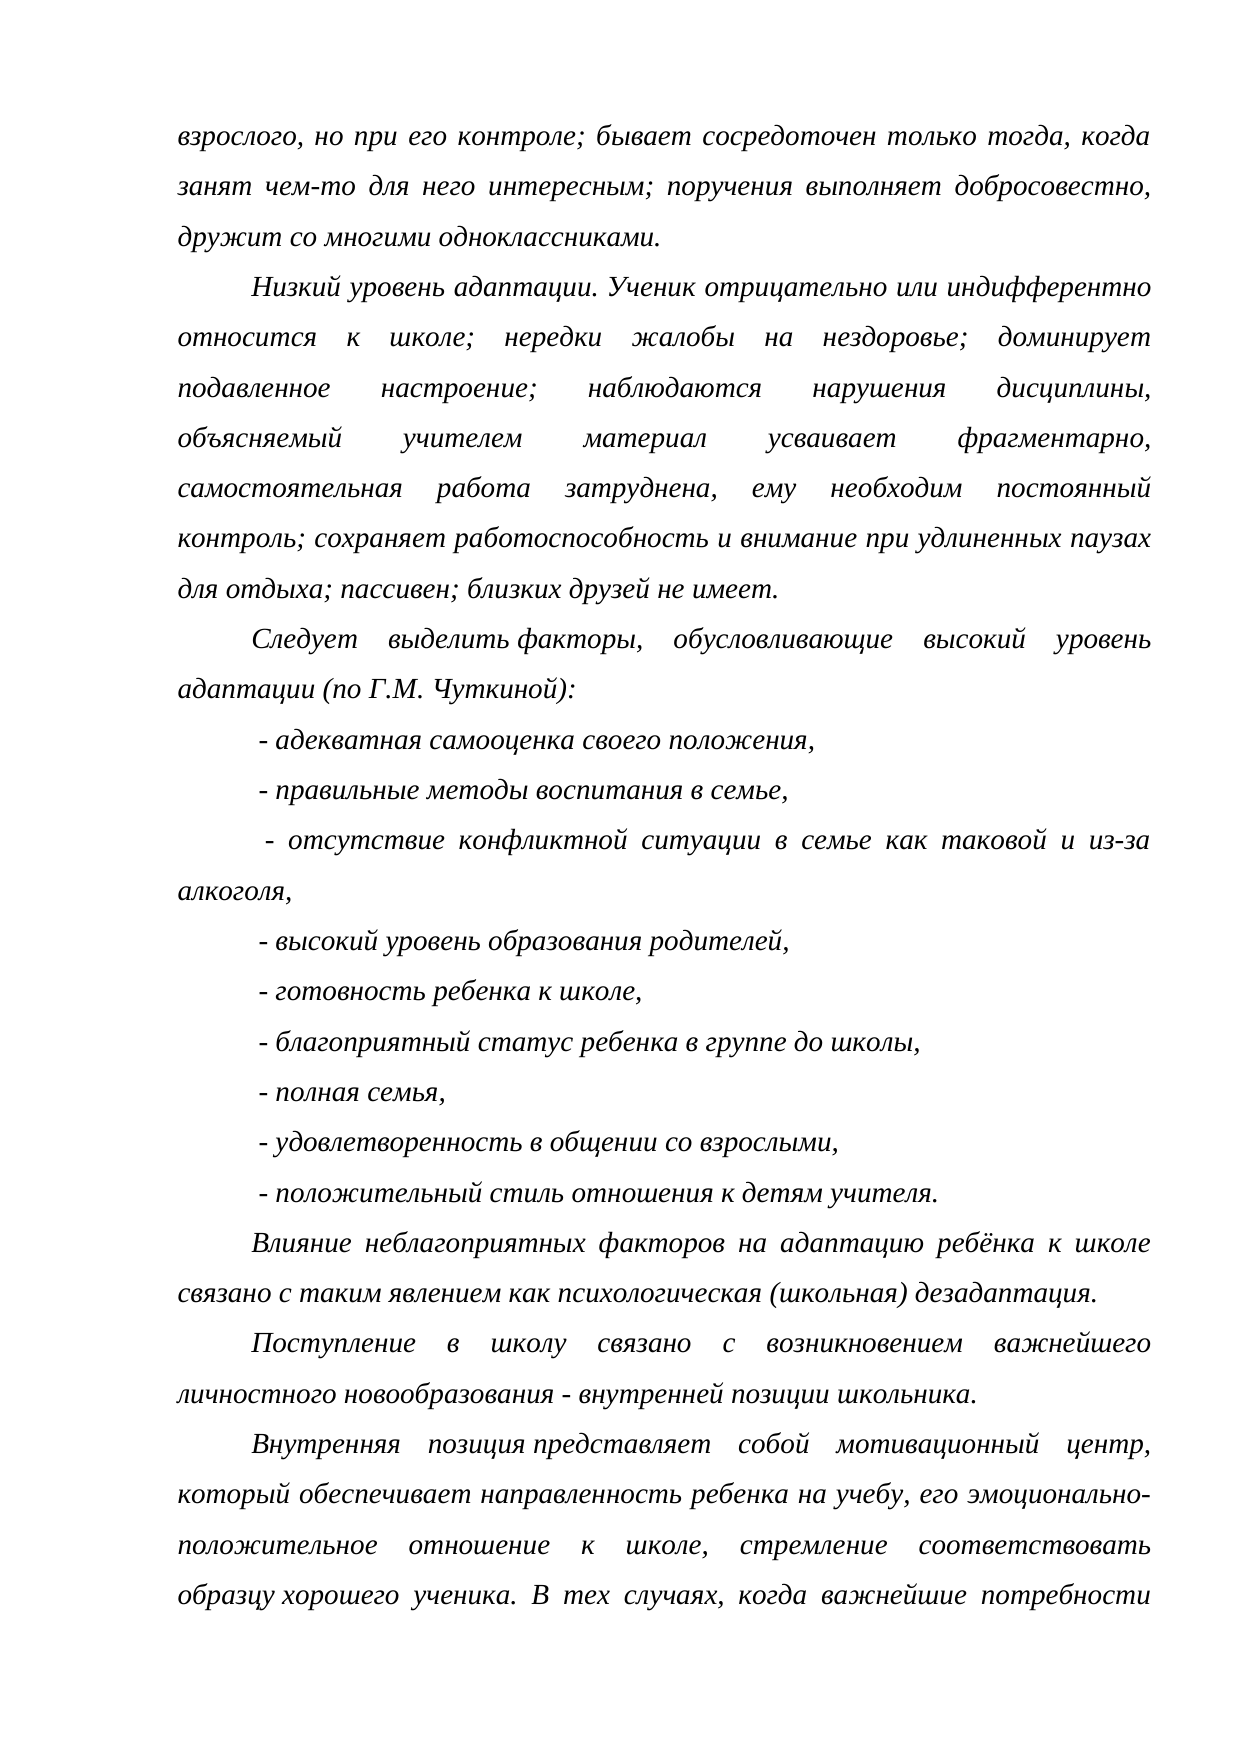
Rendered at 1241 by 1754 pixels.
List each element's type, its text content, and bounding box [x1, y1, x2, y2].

list - положительный стиль отношения к детям учителя. [177, 1175, 1152, 1208]
list - готовность ребенка к школе, [177, 973, 1152, 1007]
list - удовлетворенность в общении со взрослыми, [177, 1124, 1152, 1158]
list - адекватная самооценка своего положения, [177, 722, 1152, 755]
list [177, 118, 1152, 252]
list Следует выделить факторы, обусловливающие высокий уровень адаптации (по Г.М. Чуткиной): [177, 621, 1152, 705]
list - полная семья, [177, 1074, 1152, 1108]
list Влияние неблагоприятных факторов на адаптацию ребёнка к школе связано с таким явлением как психологическая (школьная) дезадаптация. [177, 1225, 1152, 1309]
list - отсутствие конфликтной ситуации в семье как таковой и из-за алкоголя, [177, 822, 1152, 906]
list - благоприятный статус ребенка в группе до школы, [177, 1024, 1152, 1057]
list Низкий уровень адаптации. Ученик отрицательно или индифферентно относится к школе; нередки жалобы на нездоровье; доминирует подавленное настроение; наблюдаются нарушения дисциплины, объясняемый учителем материал усваивает фрагментарно, самостоятельная работа затруднена, ему необходим постоянный контроль; сохраняет работоспособность и внимание при удлиненных паузах для отдыха; пассивен; близких друзей не имеет. [177, 269, 1152, 604]
list Поступление в школу связано с возникновением важнейшего личностного новообразования - внутренней позиции школьника. [177, 1326, 1152, 1409]
list - правильные методы воспитания в семье, [177, 772, 1152, 806]
list - высокий уровень образования родителей, [177, 923, 1152, 957]
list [177, 1426, 1152, 1611]
